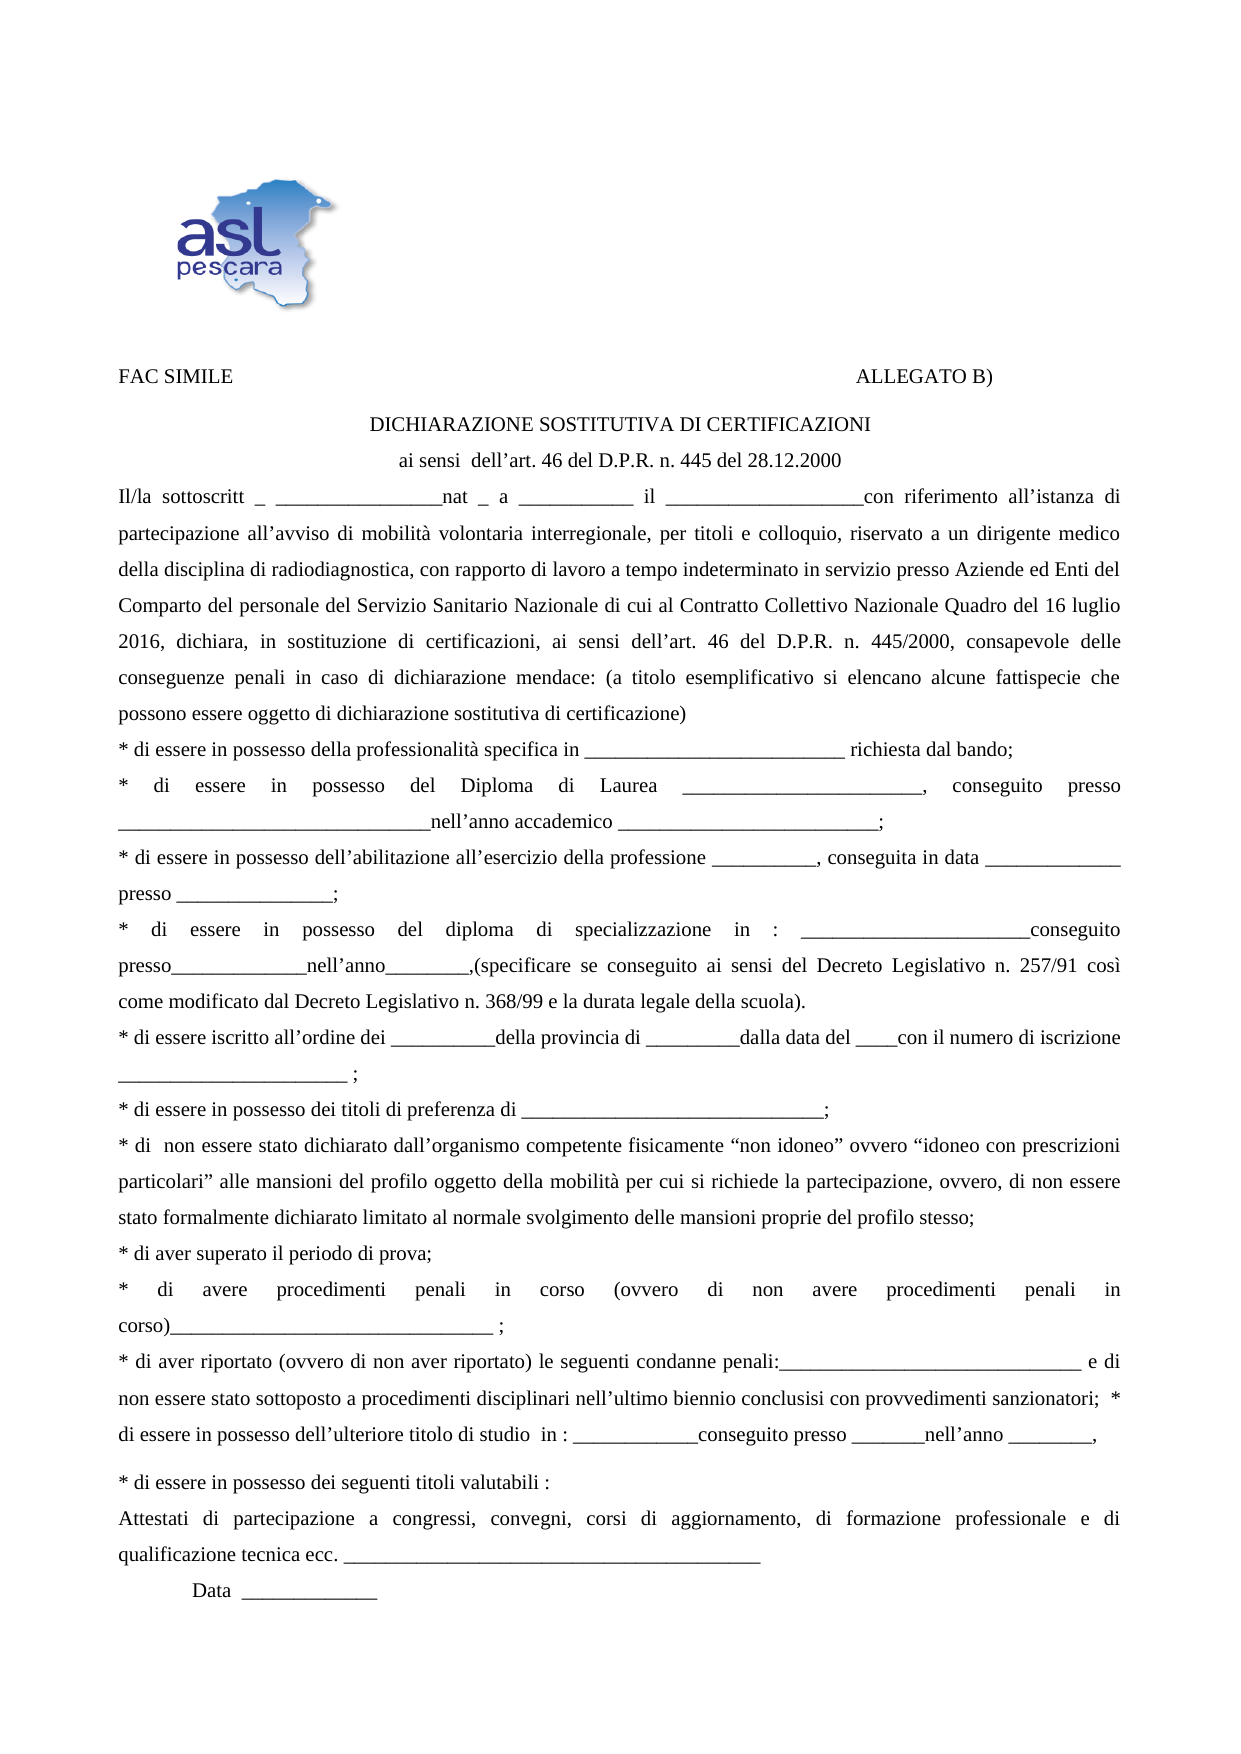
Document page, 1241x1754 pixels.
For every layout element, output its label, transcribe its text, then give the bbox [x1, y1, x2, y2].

text * di aver superato il periodo di prova; [118, 1241, 1122, 1265]
text * di avere procedimenti penali in corso (ovvero di non avere procedimenti penali in corso)_______________________________ ; * di aver riportato (ovvero di non aver riportato) le seguenti condanne penali:_____________________________ e di non essere stato sottoposto a procedimenti disciplinari nell’ultimo biennio conclusisi con provvedimenti sanzionatori; * di essere in possesso dell’ulteriore titolo di studio in : ____________conseguito presso _______nell’anno ________, [118, 1277, 1122, 1446]
text * di essere in possesso del Diploma di Laurea _______________________, conseguito presso ______________________________nell’anno accademico _________________________; [118, 773, 1122, 833]
text Attestati di partecipazione a congressi, convegni, corsi di aggiornamento, di formazione professionale e di qualificazione tecnica ecc. ________________________________________ [118, 1506, 1122, 1566]
text * di essere in possesso del diploma di specializzazione in : ______________________conseguito presso_____________nell’anno________,(specificare se conseguito ai sensi del Decreto Legislativo n. 257/91 così come modificato dal Decreto Legislativo n. 368/99 e la durata legale della scuola). [118, 917, 1122, 1013]
text * di essere in possesso dell’abilitazione all’esercizio della professione __________, conseguita in data _____________ presso _______________; [118, 845, 1122, 905]
text ai sensi dell’art. 46 del D.P.R. n. 445 del 28.12.2000 [118, 448, 1122, 472]
text Data _____________ [118, 1578, 1122, 1602]
text FAC SIMILE ALLEGATO B) [118, 364, 1122, 388]
text DICHIARAZIONE SOSTITUTIVA DI CERTIFICAZIONI [118, 412, 1122, 436]
text * di non essere stato dichiarato dall’organismo competente fisicamente “non idoneo” ovvero “idoneo con prescrizioni particolari” alle mansioni del profilo oggetto della mobilità per cui si richiede la partecipazione, ovvero, di non essere stato formalmente dichiarato limitato al normale svolgimento delle mansioni proprie del profilo stesso; [118, 1133, 1122, 1229]
picture [177, 175, 343, 315]
text * di essere in possesso della professionalità specifica in _________________________ richiesta dal bando; [118, 737, 1122, 761]
text * di essere in possesso dei titoli di preferenza di _____________________________; [118, 1097, 1122, 1121]
text * di essere in possesso dei seguenti titoli valutabili : [118, 1470, 1122, 1494]
text * di essere iscritto all’ordine dei __________della provincia di _________dalla data del ____con il numero di iscrizione ______________________ ; [118, 1025, 1122, 1085]
text Il/la sottoscritt _ ________________nat _ a ___________ il ___________________con riferimento all’istanza di partecipazione all’avviso di mobilità volontaria interregionale, per titoli e colloquio, riservato a un dirigente medico della disciplina di radiodiagnostica, con rapporto di lavoro a tempo indeterminato in servizio presso Aziende ed Enti del Comparto del personale del Servizio Sanitario Nazionale di cui al Contratto Collettivo Nazionale Quadro del 16 luglio 2016, dichiara, in sostituzione di certificazioni, ai sensi dell’art. 46 del D.P.R. n. 445/2000, consapevole delle conseguenze penali in caso di dichiarazione mendace: (a titolo esemplificativo si elencano alcune fattispecie che possono essere oggetto di dichiarazione sostitutiva di certificazione) [118, 484, 1122, 725]
